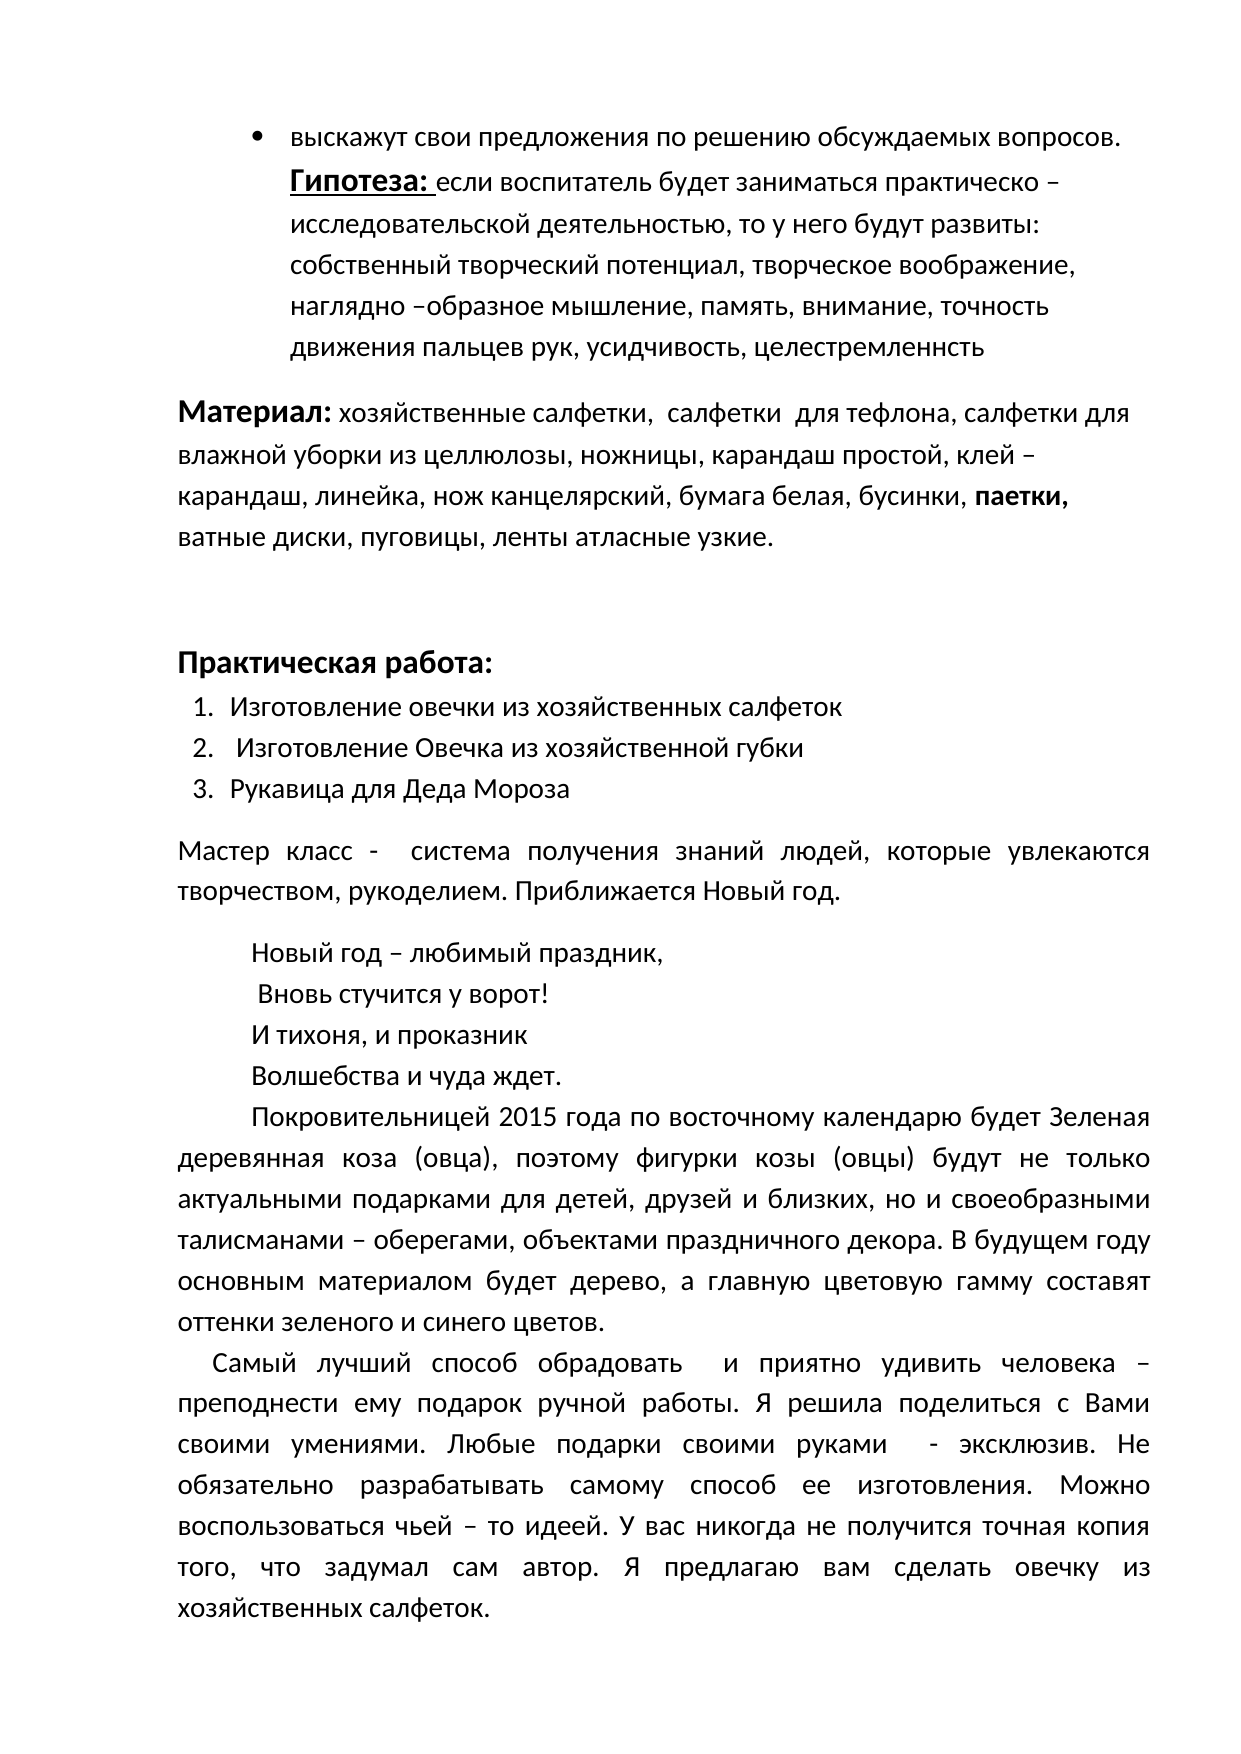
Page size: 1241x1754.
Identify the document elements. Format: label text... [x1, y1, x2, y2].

text Новый год – любимый праздник, [177, 934, 1152, 970]
text Вновь стучится у ворот! [177, 975, 1152, 1011]
text Практическая работа: [177, 641, 1152, 682]
text Покровительницей 2015 года по восточному календарю будет Зеленая деревянная коза (овца), поэтому фигурки козы (овцы) будут не только актуальными подарками для детей, друзей и близких, но и своеобразными талисманами – оберегами, объектами праздничного декора. В будущем году основным материалом будет дерево, а главную цветовую гамму составят оттенки зеленого и синего цветов. [177, 1098, 1152, 1338]
text Самый лучший способ обрадовать и приятно удивить человека – преподнести ему подарок ручной работы. Я решила поделиться с Вами своими умениями. Любые подарки своими руками - эксклюзив. Не обязательно разрабатывать самому способ ее изготовления. Можно воспользоваться чьей – то идеей. У вас никогда не получится точная копия того, что задумал сам автор. Я предлагаю вам сделать овечку из хозяйственных салфеток. [177, 1344, 1152, 1625]
text Мастер класс - система получения знаний людей, которые увлекаются творчеством, рукоделием. Приближается Новый год. [177, 832, 1152, 908]
list Гипотеза: если воспитатель будет заниматься практическо – исследовательской деятельностью, то у него будут развиты: собственный творческий потенциал, творческое воображение, наглядно –образное мышление, память, внимание, точность движения пальцев рук, усидчивость, целестремленнсть [290, 159, 1152, 363]
list выскажут свои предложения по решению обсуждаемых вопросов. [252, 118, 1152, 154]
list Изготовление Овечка из хозяйственной губки [192, 729, 1152, 764]
list Изготовление овечки из хозяйственных салфеток [192, 688, 1152, 723]
text И тихоня, и проказник [177, 1016, 1152, 1052]
list Рукавица для Деда Мороза [192, 770, 1152, 805]
text Материал: хозяйственные салфетки, салфетки для тефлона, салфетки для влажной уборки из целлюлозы, ножницы, карандаш простой, клей – карандаш, линейка, нож канцелярский, бумага белая, бусинки, паетки, ватные диски, пуговицы, ленты атласные узкие. [177, 390, 1152, 553]
text Волшебства и чуда ждет. [177, 1057, 1152, 1093]
